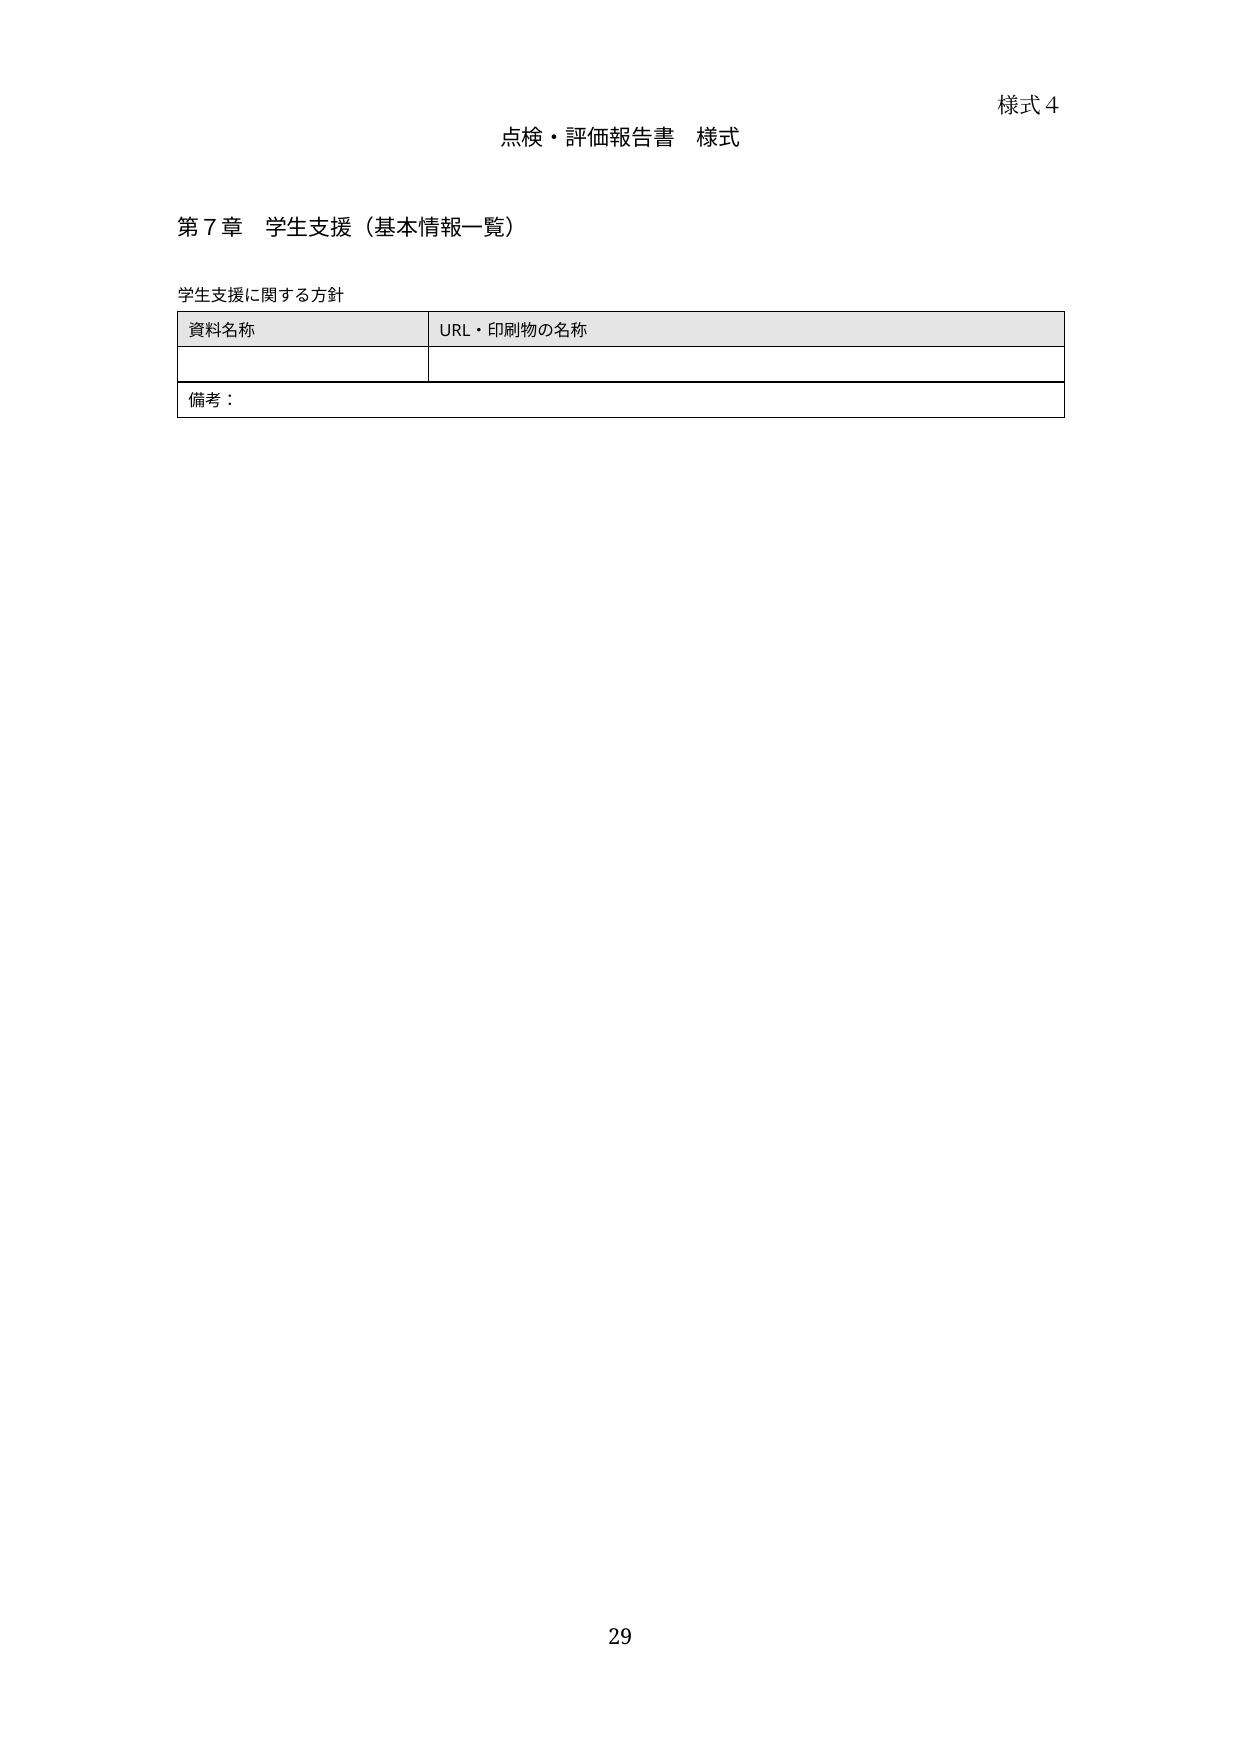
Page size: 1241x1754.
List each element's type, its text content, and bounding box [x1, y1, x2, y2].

text 学生支援に関する方針 [177, 277, 1063, 311]
table_cell [178, 347, 428, 381]
table_header URL・印刷物の名称 [429, 312, 1064, 346]
table_cell [429, 347, 1064, 381]
table_cell 備考： [178, 383, 1064, 417]
table_header 資料名称 [178, 312, 428, 346]
text 第７章 学生支援（基本情報一覧） [177, 208, 1063, 243]
